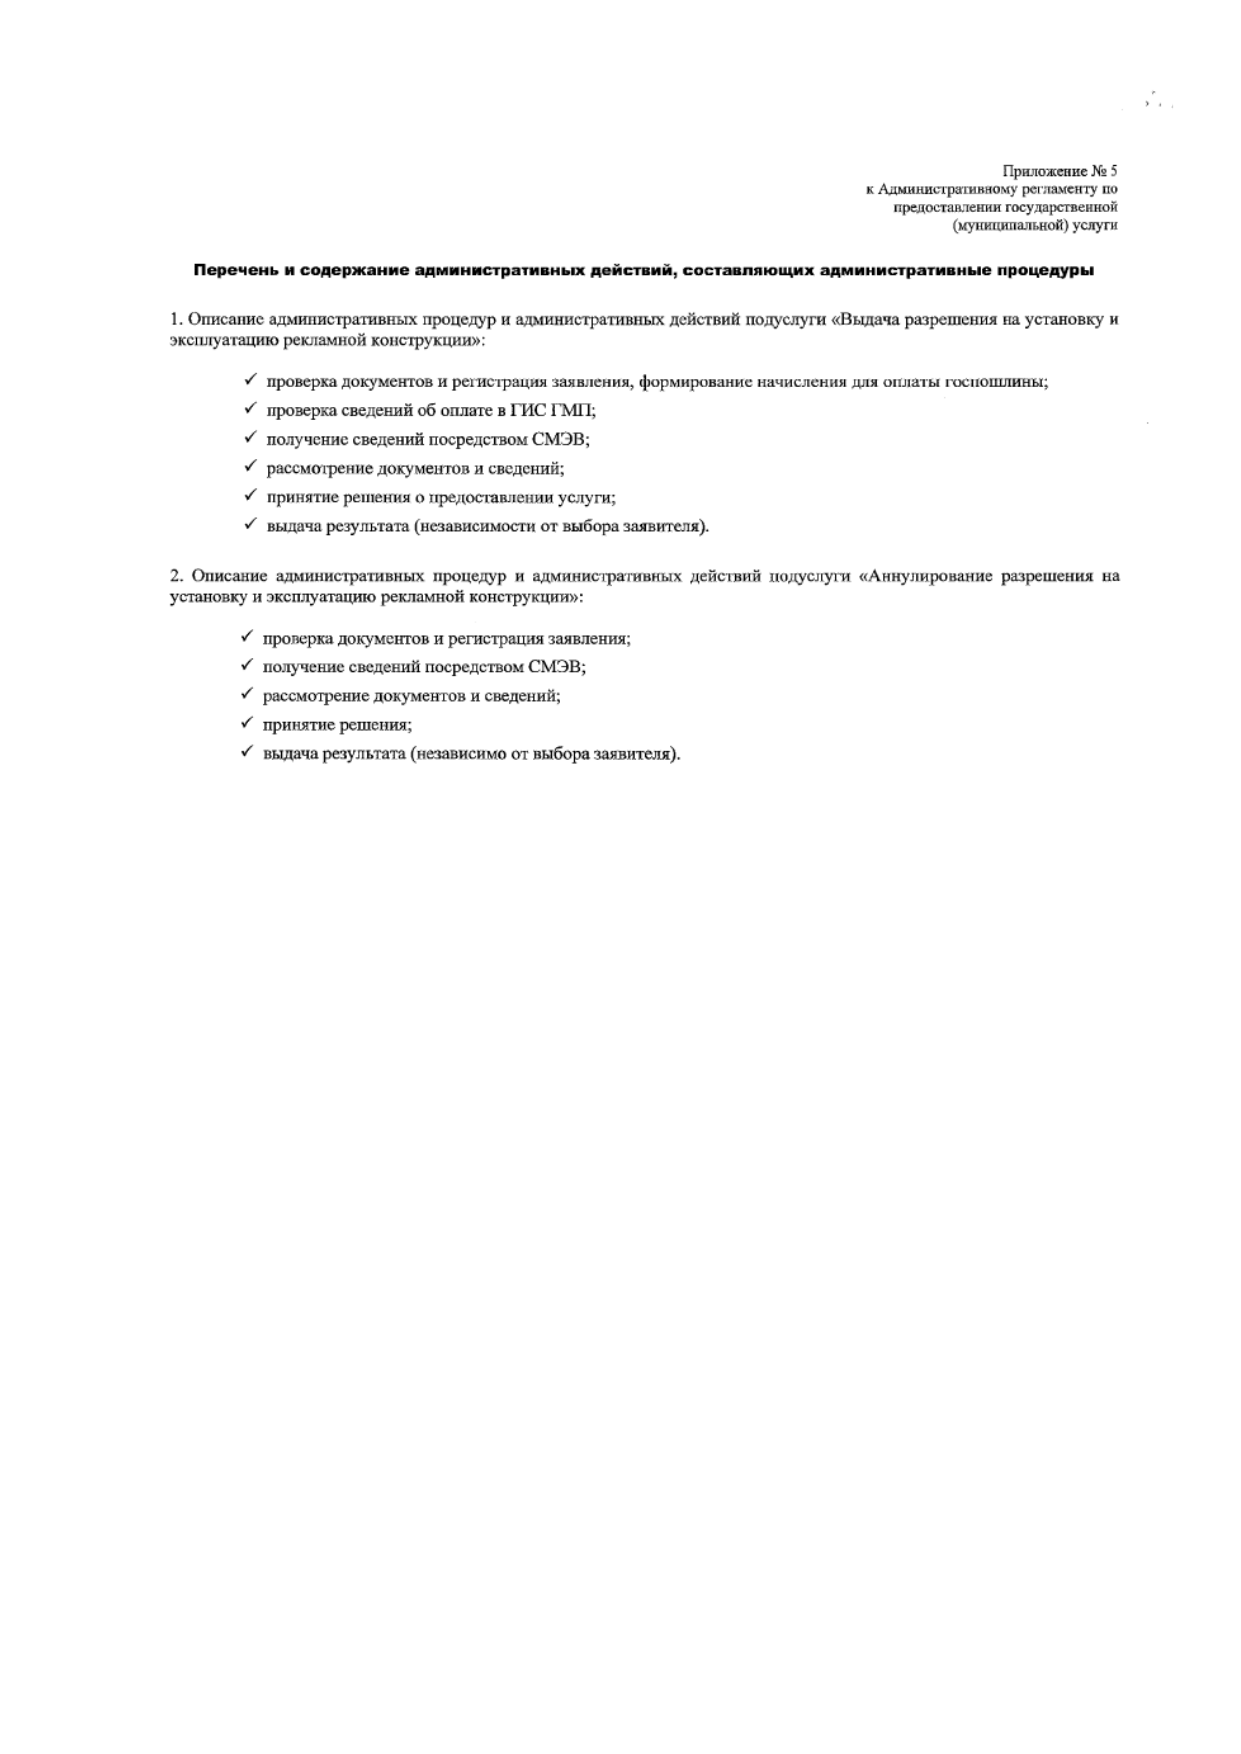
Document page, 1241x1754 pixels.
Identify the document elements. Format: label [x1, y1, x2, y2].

picture [118, 88, 1174, 829]
